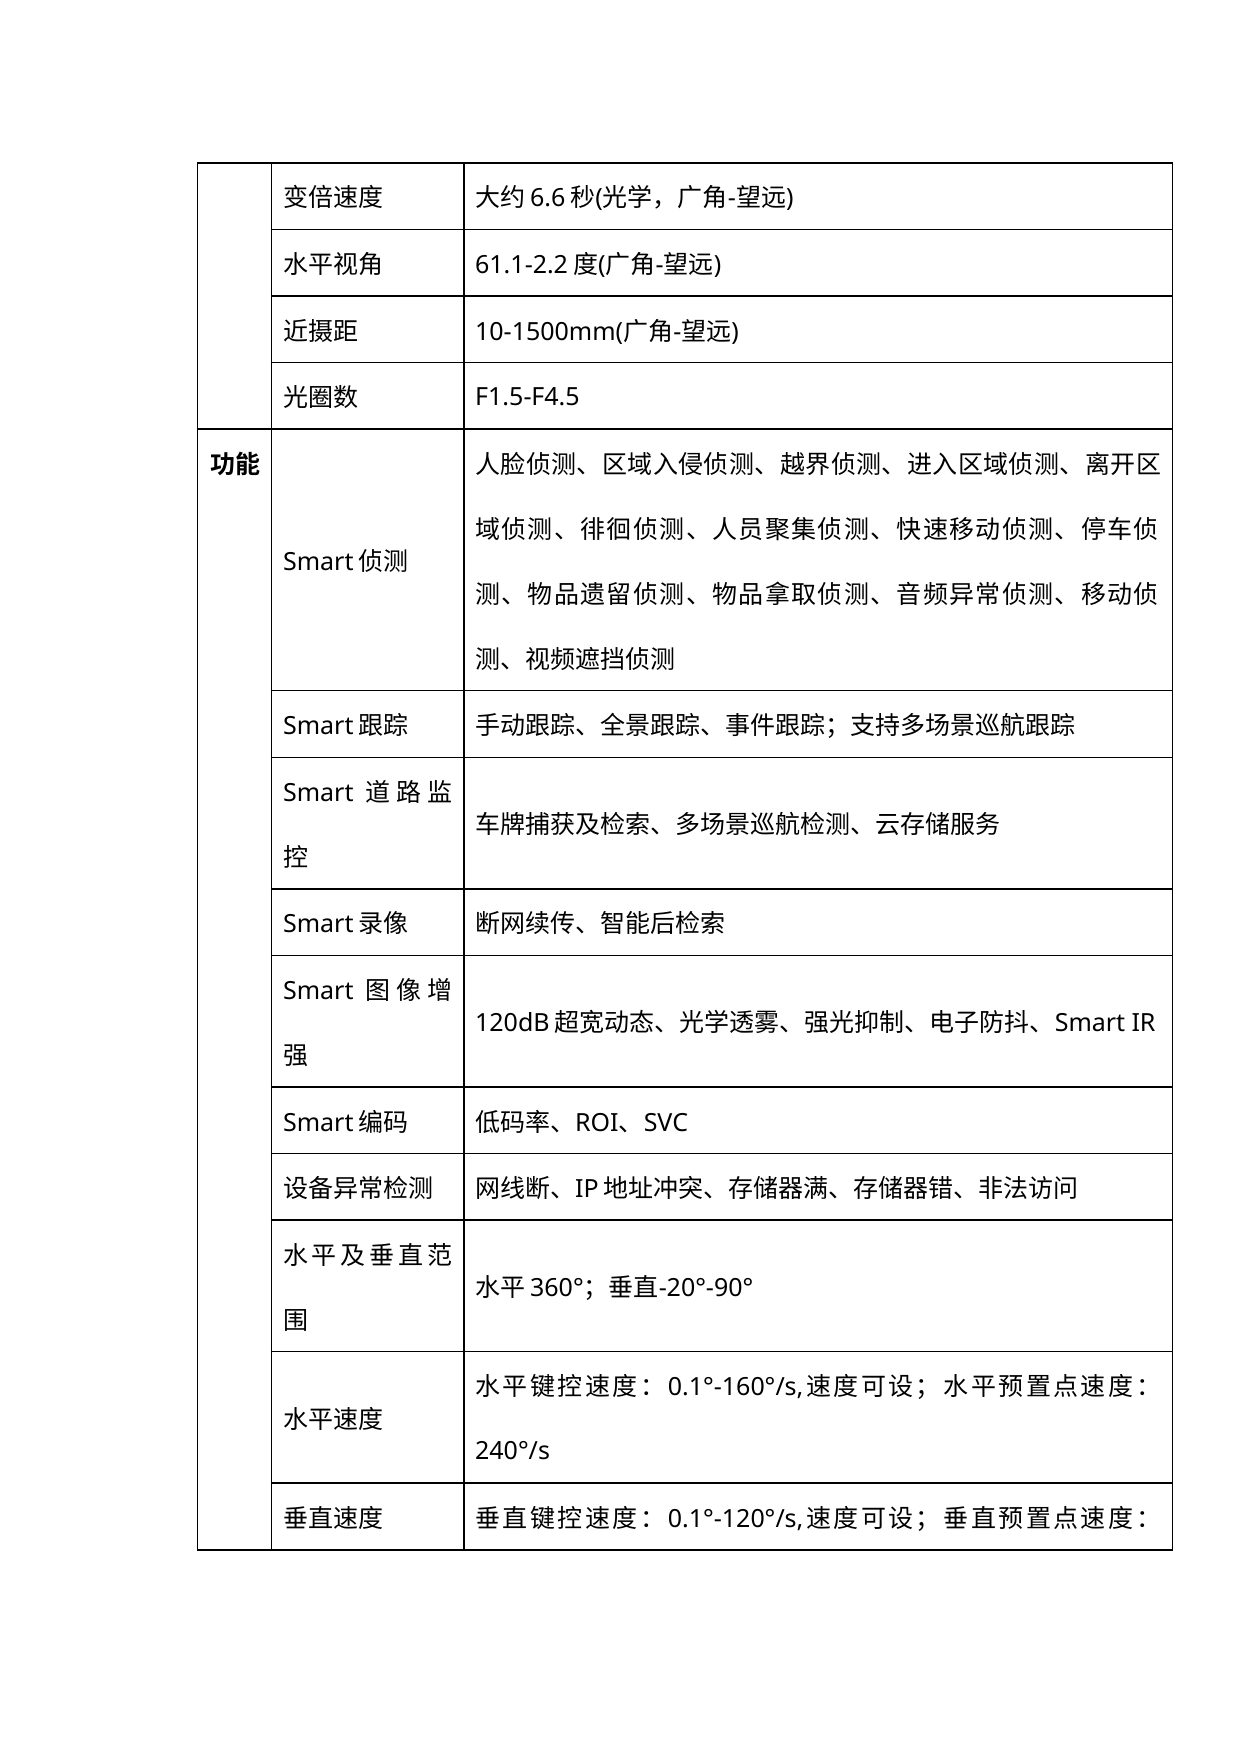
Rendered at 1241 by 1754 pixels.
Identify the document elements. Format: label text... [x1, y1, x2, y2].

table_cell 水平视角 [272, 230, 463, 295]
table_cell Smart侦测 [272, 430, 463, 690]
table_cell 网线断、IP地址冲突、存储器满、存储器错、非法访问 [465, 1154, 1172, 1219]
table_cell 垂直速度 [272, 1484, 463, 1549]
table_cell 水平及垂直范围 [272, 1221, 463, 1351]
table_cell Smart录像 [272, 890, 463, 954]
table_cell 手动跟踪、全景跟踪、事件跟踪；支持多场景巡航跟踪 [465, 691, 1172, 756]
table_cell Smart图像增强 [272, 956, 463, 1086]
table_cell 大约6.6秒(光学，广角-望远) [465, 164, 1172, 228]
table_cell 变倍速度 [272, 164, 463, 228]
table_cell 近摄距 [272, 297, 463, 362]
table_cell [465, 1484, 1172, 1549]
table_cell 水平速度 [272, 1352, 463, 1482]
table_cell 人脸侦测、区域入侵侦测、越界侦测、进入区域侦测、离开区域侦测、徘徊侦测、人员聚集侦测、快速移动侦测、停车侦测、物品遗留侦测、物品拿取侦测、音频异常侦测、移动侦测、视频遮挡侦测 [465, 430, 1172, 690]
table_cell Smart跟踪 [272, 691, 463, 756]
table_cell 61.1-2.2度(广角-望远) [465, 230, 1172, 295]
table_cell 断网续传、智能后检索 [465, 890, 1172, 954]
table_cell 10-1500mm(广角-望远) [465, 297, 1172, 362]
table_cell F1.5-F4.5 [465, 363, 1172, 428]
table_cell 水平360°；垂直-20°-90° [465, 1221, 1172, 1351]
table_cell 车牌捕获及检索、多场景巡航检测、云存储服务 [465, 758, 1172, 888]
table_cell Smart道路监控 [272, 758, 463, 888]
table_cell 设备异常检测 [272, 1154, 463, 1219]
table_cell 120dB超宽动态、光学透雾、强光抑制、电子防抖、Smart IR [465, 956, 1172, 1086]
table_cell 功能 [198, 430, 271, 1549]
table_cell 光圈数 [272, 363, 463, 428]
table_cell 水平键控速度：0.1°-160°/s,速度可设；水平预置点速度：240°/s [465, 1352, 1172, 1482]
table_cell 低码率、ROI、SVC [465, 1088, 1172, 1153]
table_cell Smart编码 [272, 1088, 463, 1153]
table_cell 镜头 [198, 164, 271, 428]
